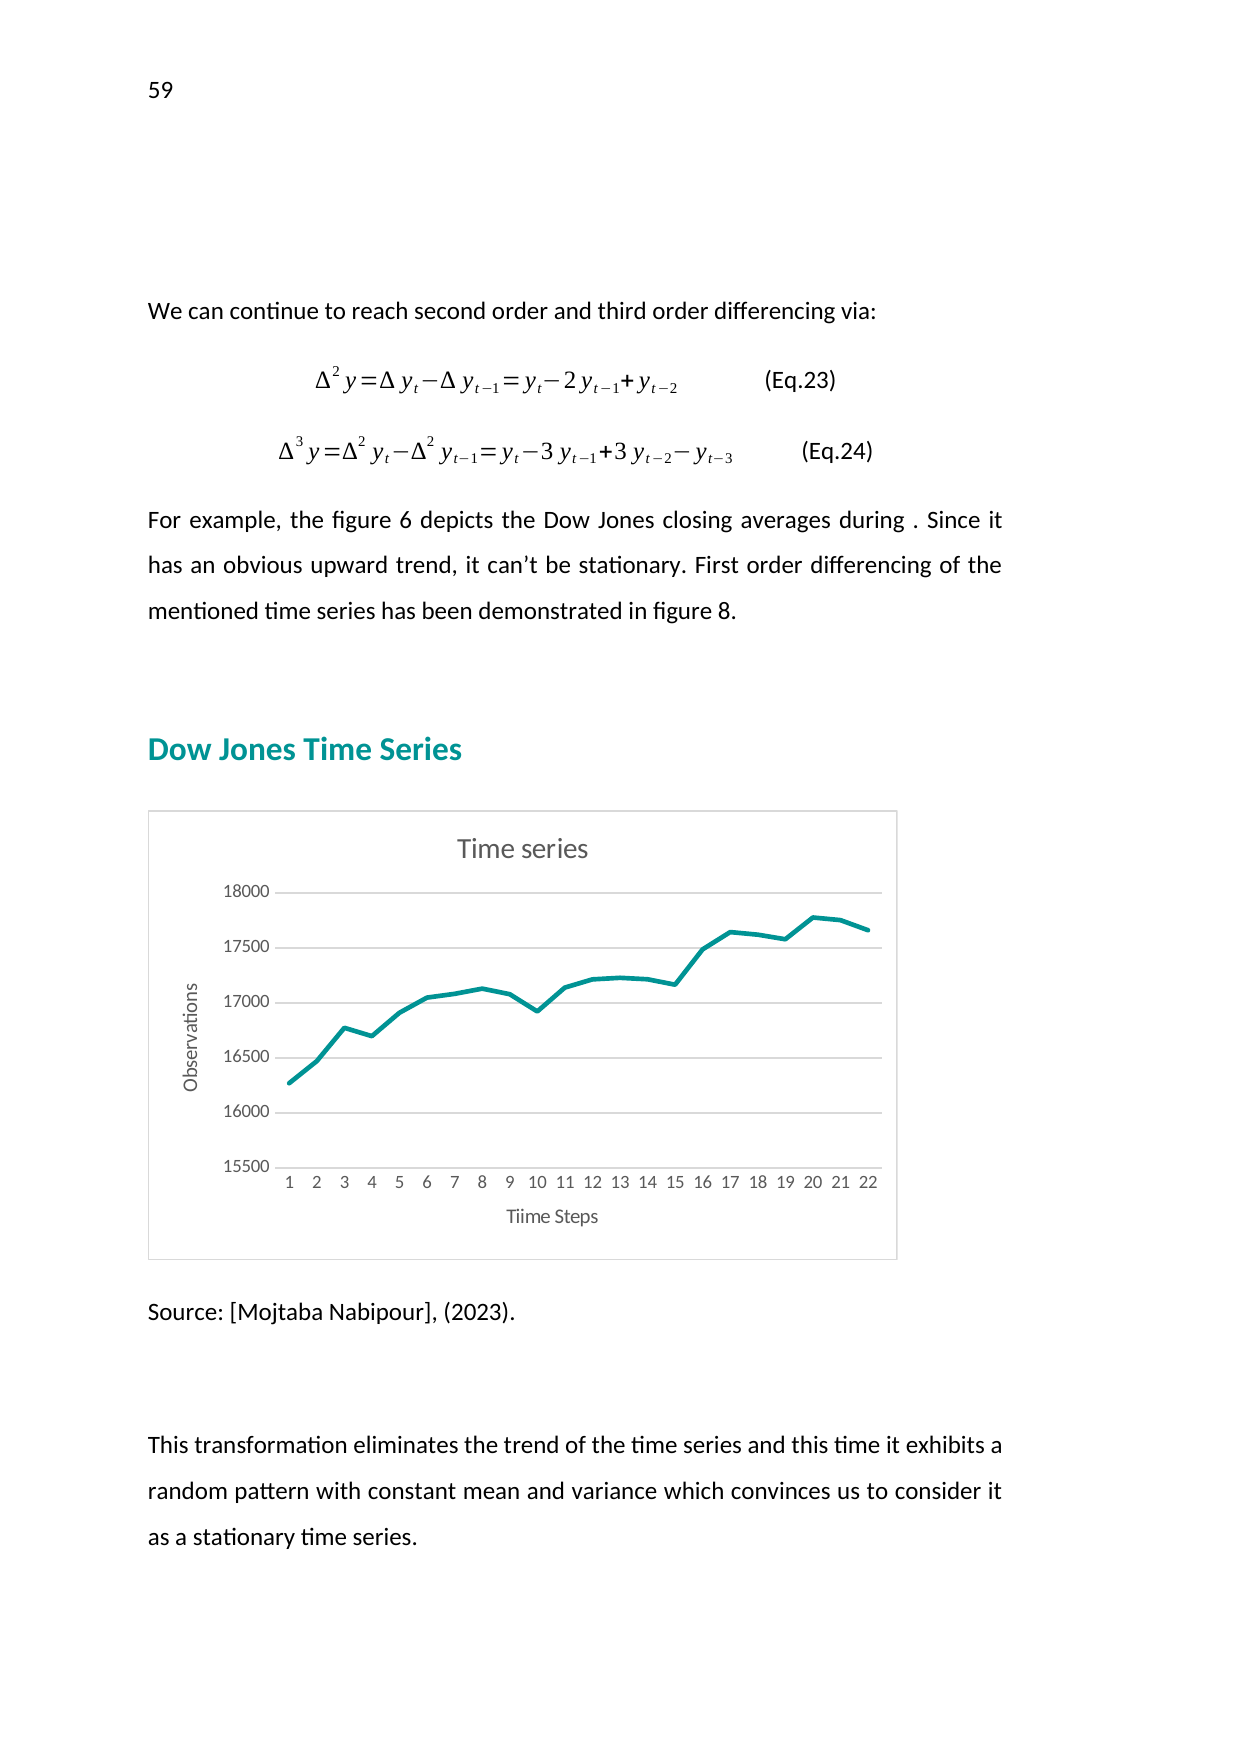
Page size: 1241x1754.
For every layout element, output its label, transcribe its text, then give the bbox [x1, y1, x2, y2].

text For example, the figure 6 depicts the Dow Jones closing averages during . Since it has an obvious upward trend, it can’t be stationary. First order differencing of the mentioned time series has been demonstrated in figure 8. [148, 504, 1004, 626]
text This transformation eliminates the trend of the time series and this time it exhibits a random pattern with constant mean and variance which convinces us to consider it as a stationary time series. [148, 1429, 1004, 1551]
text Dow Jones Time Series [148, 728, 1004, 769]
text (Eq.24) [148, 433, 1004, 468]
text We can continue to reach second order and third order differencing via: [148, 295, 1004, 326]
text Source: [Mojtaba Nabipour], (2023). [148, 1296, 1004, 1327]
text (Eq.23) [148, 362, 1004, 397]
